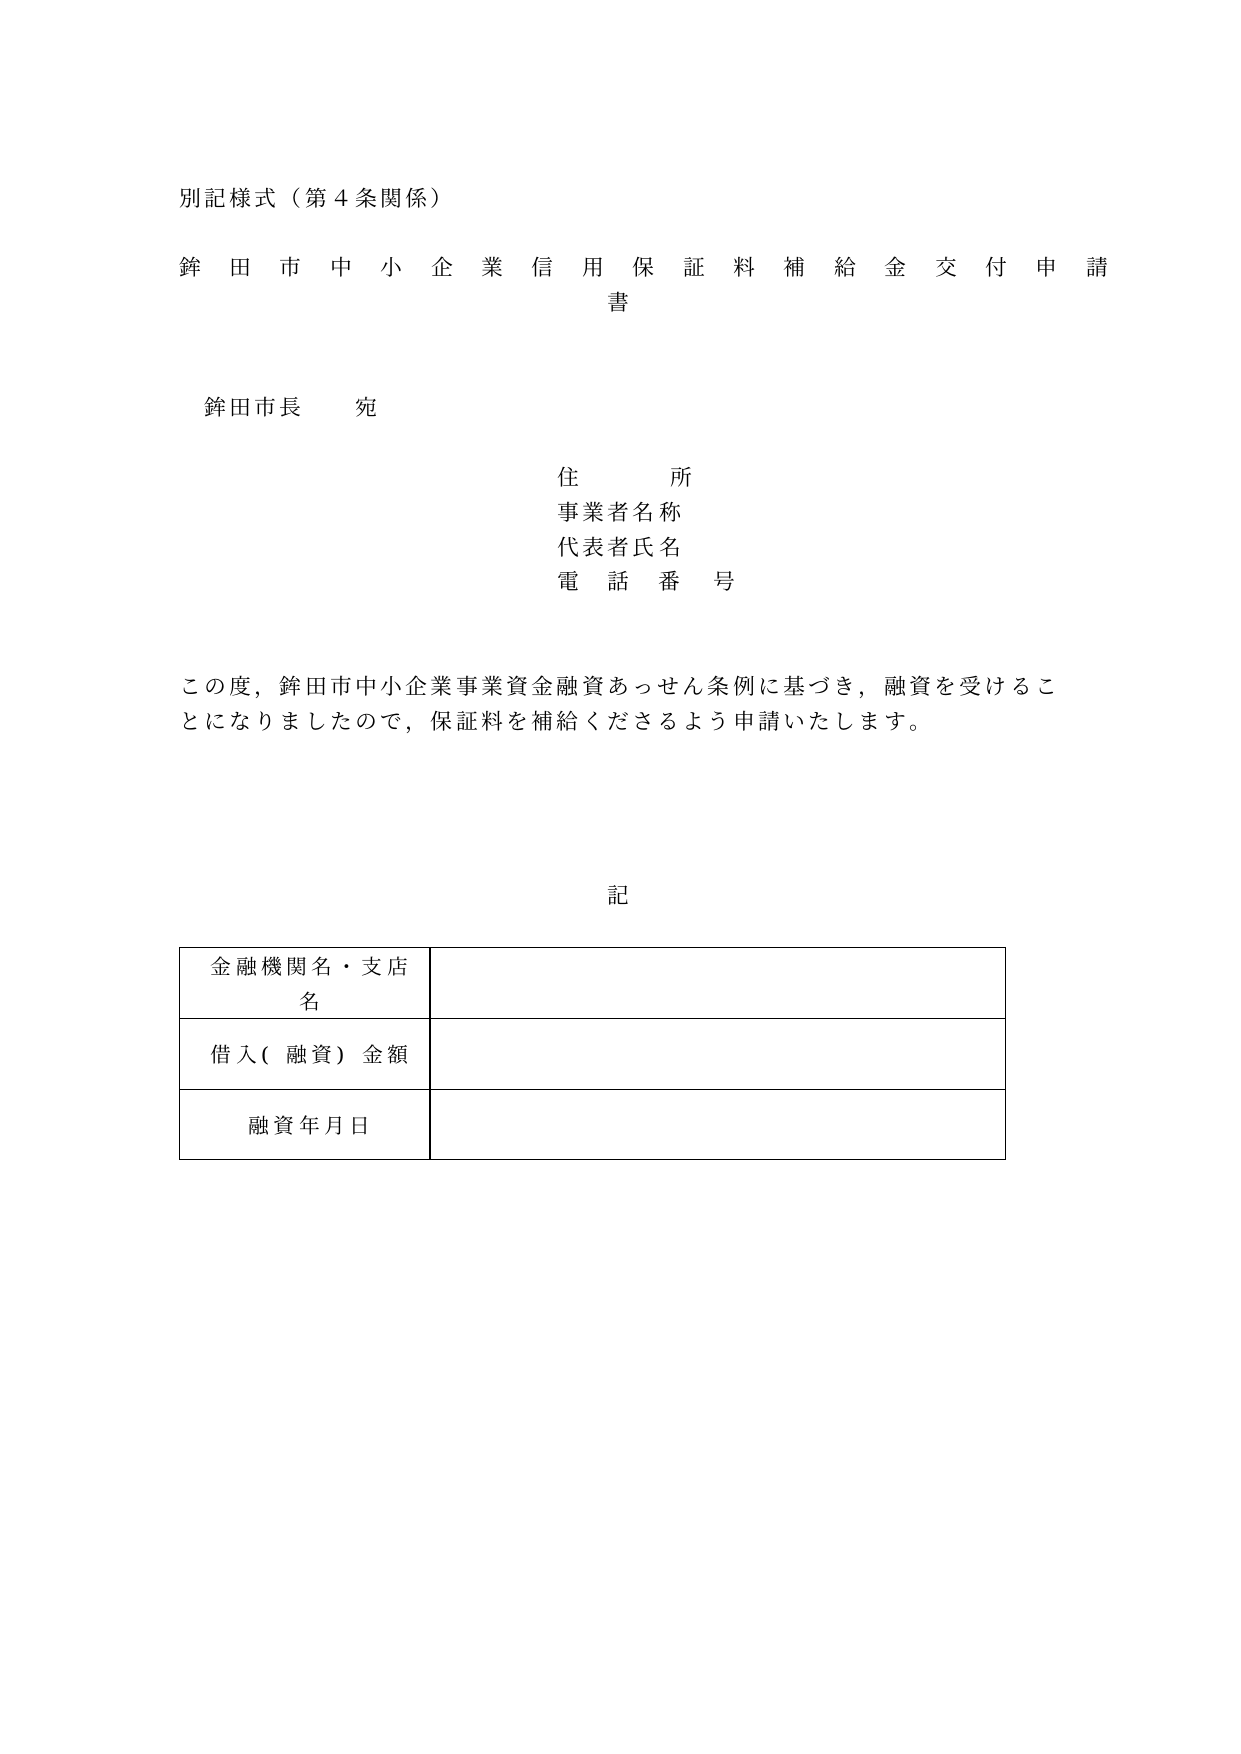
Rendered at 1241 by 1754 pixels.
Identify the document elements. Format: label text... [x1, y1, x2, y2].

text この度，鉾田市中小企業事業資金融資あっせん条例に基づき，融資を受けることになりましたので，保証料を補給くださるよう申請いたします。 [179, 668, 1061, 737]
text 事業者名称 [556, 493, 1061, 528]
table_cell 融資年月日 [180, 1090, 429, 1159]
text 鉾田市長 宛 [179, 388, 1061, 423]
text 電話番号 [556, 563, 1061, 598]
text 別記様式（第４条関係） [179, 179, 1061, 214]
table_header [431, 948, 1005, 1018]
table_cell [431, 1019, 1005, 1088]
text 代表者氏名 [556, 528, 1061, 563]
table_cell 借入(融資)金額 [180, 1019, 429, 1088]
text 記 [179, 877, 1061, 912]
text 住所 [556, 458, 1061, 493]
table_cell [431, 1090, 1005, 1159]
text 鉾田市中小企業信用保証料補給金交付申請書 [179, 249, 1061, 319]
table_header 金融機関名・支店名 [180, 948, 429, 1018]
